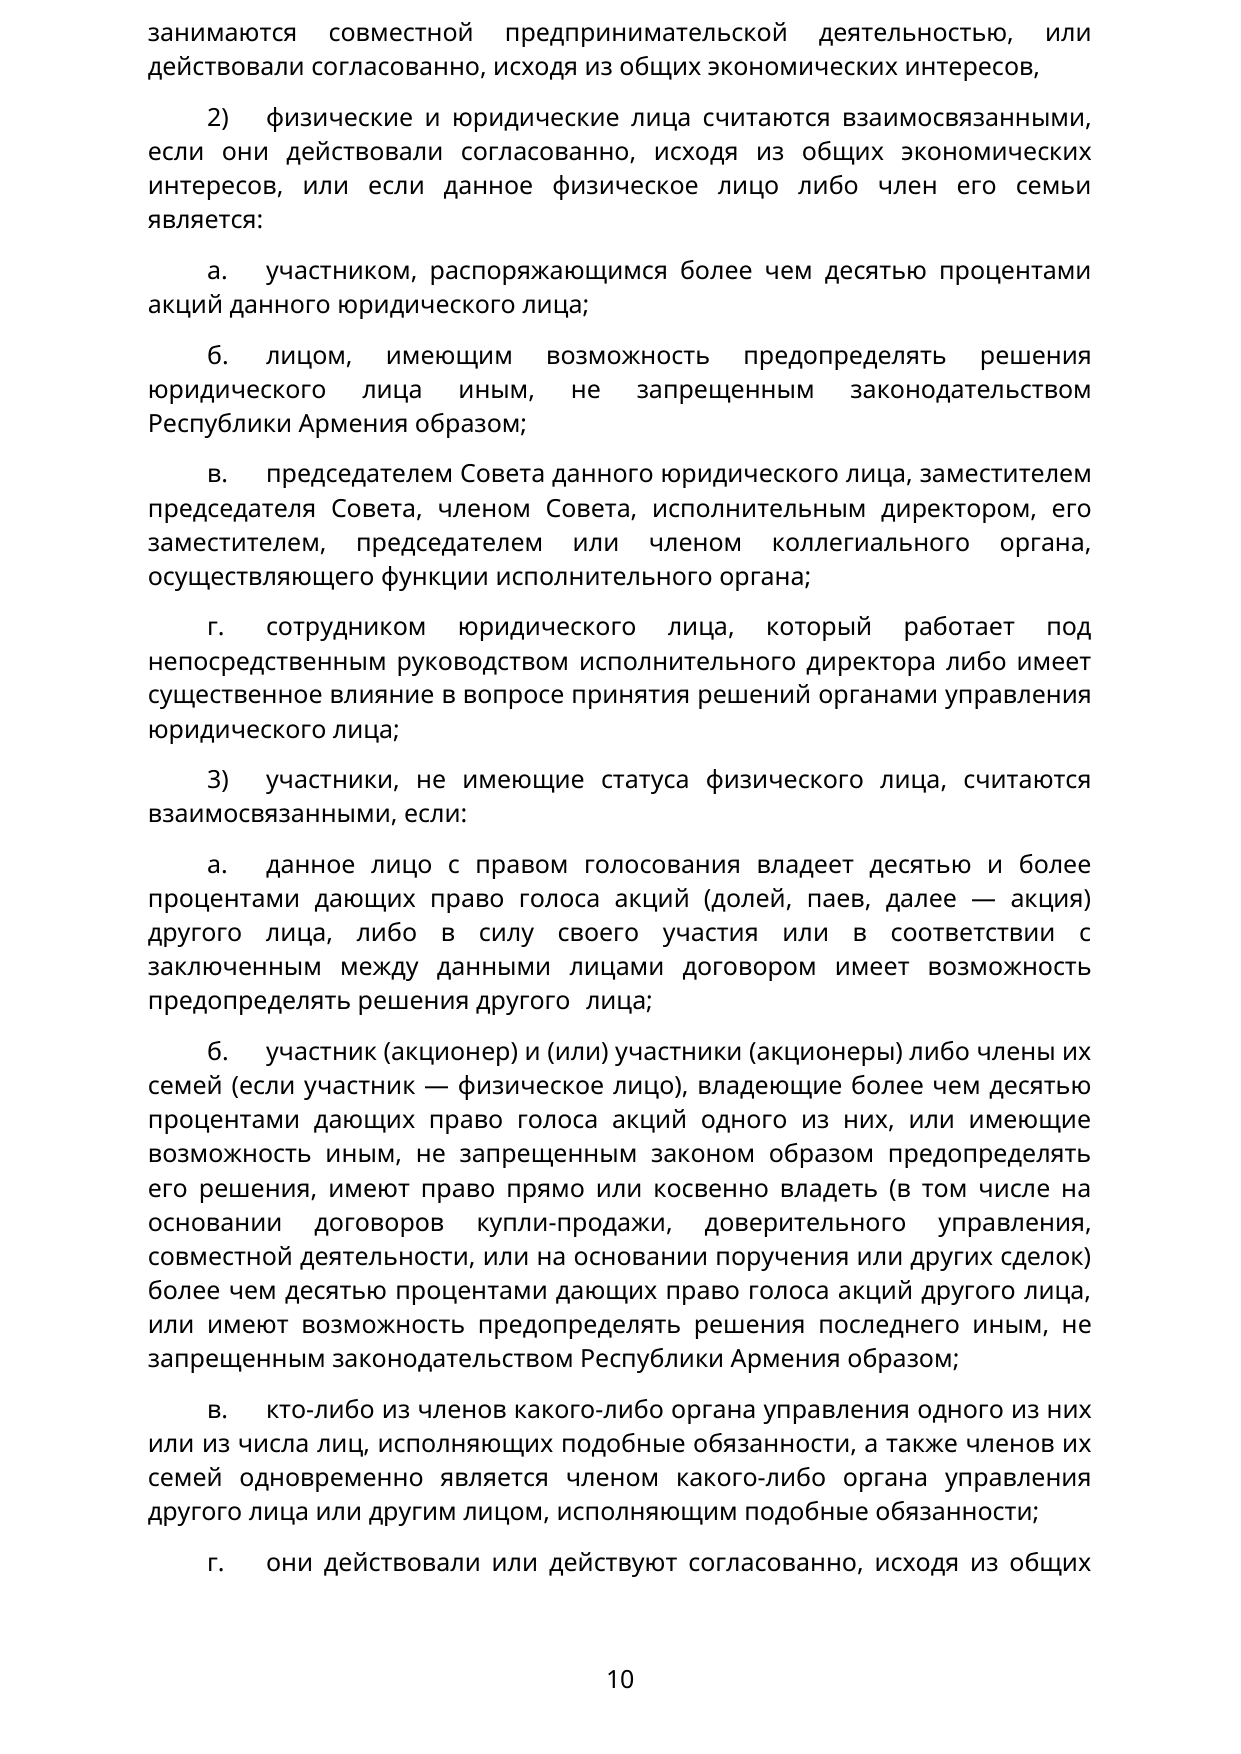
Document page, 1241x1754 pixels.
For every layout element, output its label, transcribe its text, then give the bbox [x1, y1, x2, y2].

text в. председателем Совета данного юридического лица, заместителем председателя Совета, членом Совета, исполнительным директором, его заместителем, председателем или членом коллегиального органа, осуществляющего функции исполнительного органа; [148, 456, 1092, 592]
text б. участник (акционер) и (или) участники (акционеры) либо члены их семей (если участник — физическое лицо), владеющие более чем десятью процентами дающих право голоса акций одного из них, или имеющие возможность иным, не запрещенным законом образом предопределять его решения, имеют право прямо или косвенно владеть (в том числе на основании договоров купли-продажи, доверительного управления, совместной деятельности, или на основании поручения или других сделок) более чем десятью процентами дающих право голоса акций другого лица, или имеют возможность предопределять решения последнего иным, не запрещенным законодательством Республики Армения образом; [148, 1034, 1092, 1374]
text а. участником, распоряжающимся более чем десятью процентами акций данного юридического лица; [148, 252, 1092, 321]
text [148, 15, 1092, 83]
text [148, 1544, 1092, 1578]
text г. сотрудником юридического лица, который работает под непосредственным руководством исполнительного директора либо имеет существенное влияние в вопросе принятия решений органами управления юридического лица; [148, 609, 1092, 745]
text б. лицом, имеющим возможность предопределять решения юридического лица иным, не запрещенным законодательством Республики Армения образом; [148, 337, 1092, 439]
text в. кто-либо из членов какого-либо органа управления одного из них или из числа лиц, исполняющих подобные обязанности, а также членов их семей одновременно является членом какого-либо органа управления другого лица или другим лицом, исполняющим подобные обязанности; [148, 1391, 1092, 1527]
text а. данное лицо с правом голосования владеет десятью и более процентами дающих право голоса акций (долей, паев, далее — акция) другого лица, либо в силу своего участия или в соответствии с заключенным между данными лицами договором имеет возможность предопределять решения другого лица; [148, 847, 1092, 1017]
text 3) участники, не имеющие статуса физического лица, считаются взаимосвязанными, если: [148, 762, 1092, 830]
text 2) физические и юридические лица считаются взаимосвязанными, если они действовали согласованно, исходя из общих экономических интересов, или если данное физическое лицо либо член его семьи является: [148, 99, 1092, 236]
